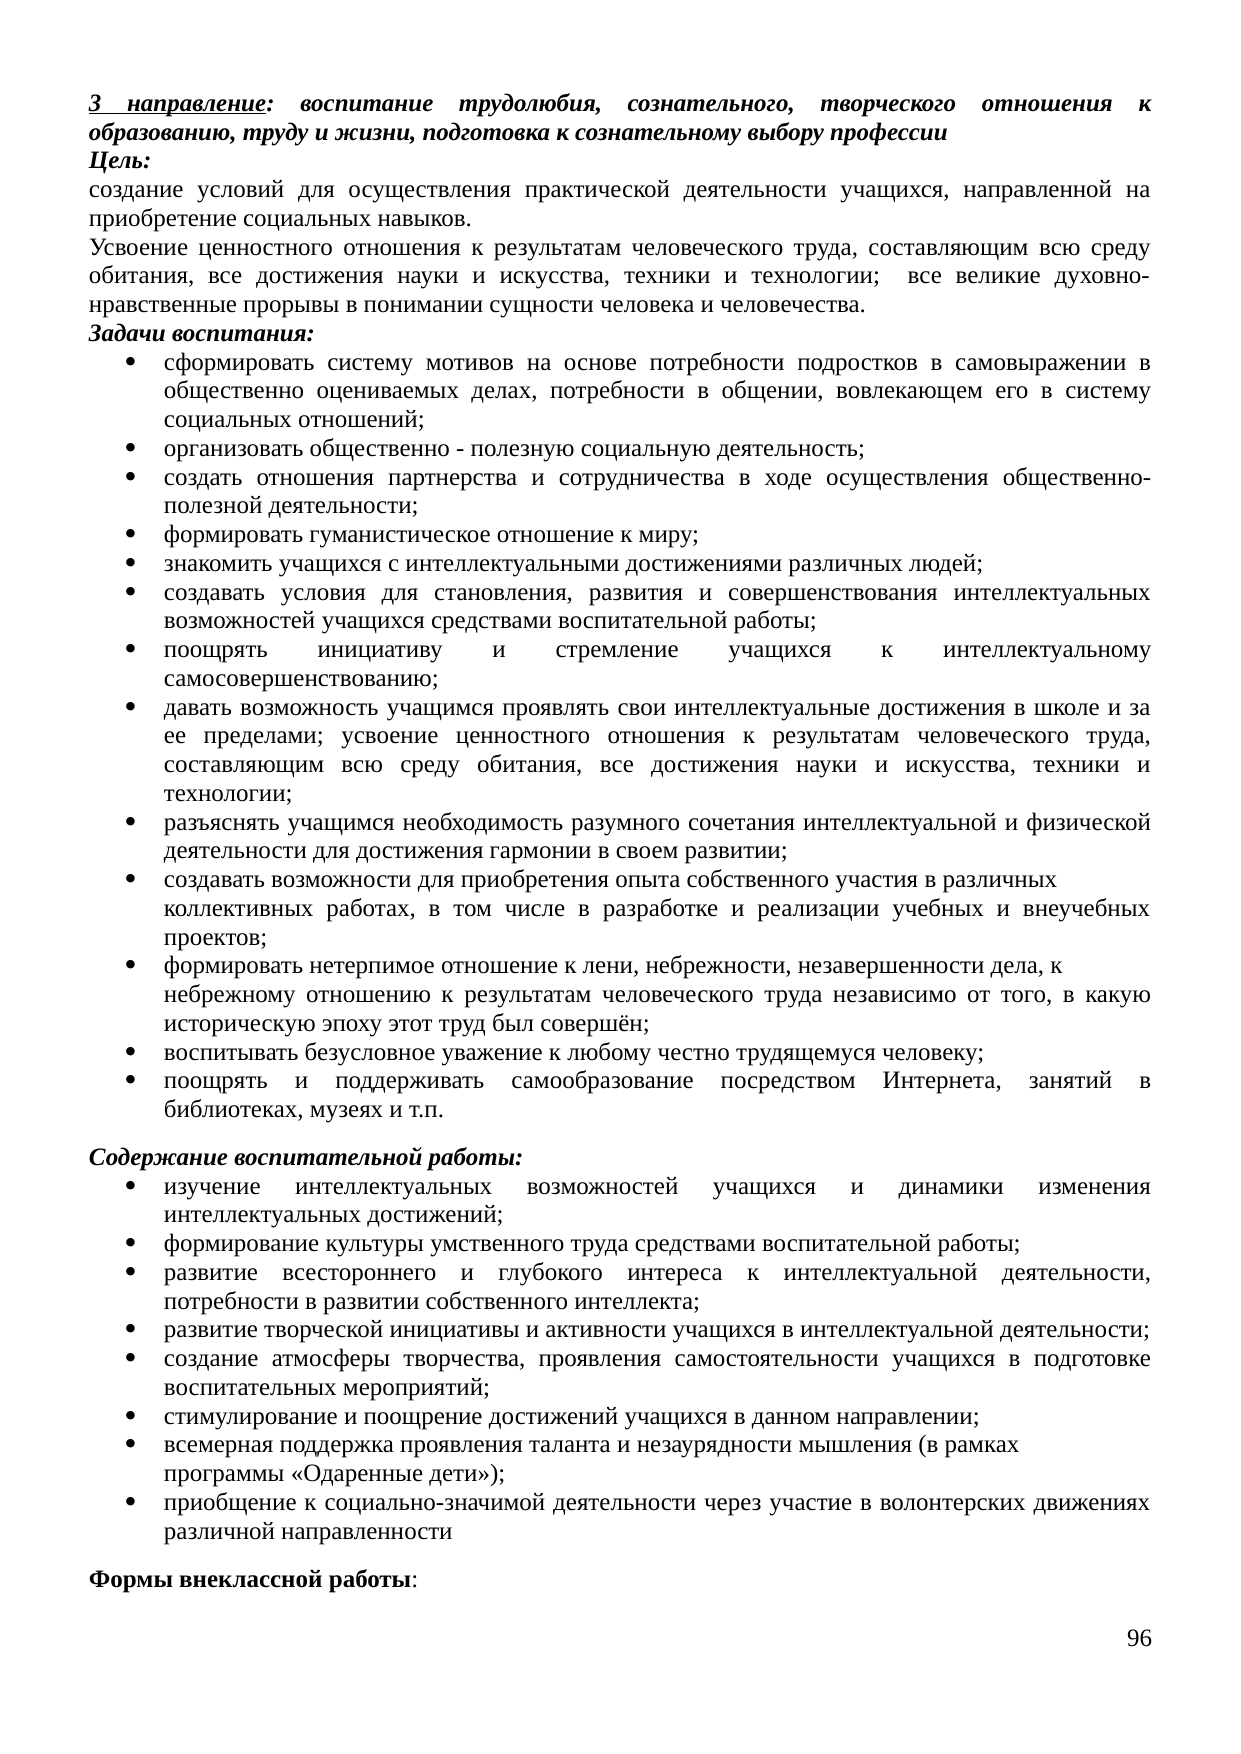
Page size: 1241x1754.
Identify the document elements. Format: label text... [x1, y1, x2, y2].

text Задачи воспитания: [89, 318, 1152, 347]
text небрежному отношению к результатам человеческого труда независимо от того, в какую историческую эпоху этот труд был совершён; [164, 979, 1152, 1037]
list формировать гуманистическое отношение к миру; [126, 519, 1152, 548]
list формирование культуры умственного труда средствами воспитательной работы; [126, 1228, 1152, 1257]
list создавать условия для становления, развития и совершенствования интеллектуальных возможностей учащихся средствами воспитательной работы; [126, 577, 1152, 634]
text Усвоение ценностного отношения к результатам человеческого труда, составляющим всю среду обитания, все достижения науки и искусства, техники и технологии; все великие духовно-нравственные прорывы в понимании сущности человека и человечества. [89, 232, 1152, 318]
list организовать общественно - полезную социальную деятельность; [126, 433, 1152, 462]
list давать возможность учащимся проявлять свои интеллектуальные достижения в школе и за ее пределами; усвоение ценностного отношения к результатам человеческого труда, составляющим всю среду обитания, все достижения науки и искусства, техники и технологии; [126, 692, 1152, 807]
list создание атмосферы творчества, проявления самостоятельности учащихся в подготовке воспитательных мероприятий; [126, 1343, 1152, 1401]
list сформировать систему мотивов на основе потребности подростков в самовыражении в общественно оцениваемых делах, потребности в общении, вовлекающем его в систему социальных отношений; [126, 347, 1152, 433]
list разъяснять учащимся необходимость разумного сочетания интеллектуальной и физической деятельности для достижения гармонии в своем развитии; [126, 807, 1152, 864]
list развитие творческой инициативы и активности учащихся в интеллектуальной деятельности; [126, 1314, 1152, 1343]
list стимулирование и поощрение достижений учащихся в данном направлении; [126, 1401, 1152, 1429]
list приобщение к социально-значимой деятельности через участие в волонтерских движениях различной направленности [126, 1487, 1152, 1544]
list поощрять инициативу и стремление учащихся к интеллектуальному самосовершенствованию; [126, 634, 1152, 692]
list воспитывать безусловное уважение к любому честно трудящемуся человеку; [126, 1037, 1152, 1065]
list создавать возможности для приобретения опыта собственного участия в различных [126, 864, 1152, 893]
text программы «Одаренные дети»); [164, 1458, 1152, 1487]
text Формы внеклассной работы: [89, 1564, 1152, 1592]
list формировать нетерпимое отношение к лени, небрежности, незавершенности дела, к [126, 950, 1152, 979]
text коллективных работах, в том числе в разработке и реализации учебных и внеучебных проектов; [164, 893, 1152, 950]
list создать отношения партнерства и сотрудничества в ходе осуществления общественно-полезной деятельности; [126, 462, 1152, 519]
list знакомить учащихся с интеллектуальными достижениями различных людей; [126, 548, 1152, 577]
text создание условий для осуществления практической деятельности учащихся, направленной на приобретение социальных навыков. [89, 174, 1152, 232]
list развитие всестороннего и глубокого интереса к интеллектуальной деятельности, потребности в развитии собственного интеллекта; [126, 1257, 1152, 1314]
text Содержание воспитательной работы: [89, 1142, 1152, 1171]
text 3 направление: воспитание трудолюбия, сознательного, творческого отношения к образованию, труду и жизни, подготовка к сознательному выбору профессии [89, 88, 1152, 145]
list всемерная поддержка проявления таланта и незаурядности мышления (в рамках [126, 1429, 1152, 1458]
list изучение интеллектуальных возможностей учащихся и динамики изменения интеллектуальных достижений; [126, 1171, 1152, 1228]
list поощрять и поддерживать самообразование посредством Интернета, занятий в библиотеках, музеях и т.п. [126, 1065, 1152, 1123]
text Цель: [89, 145, 1152, 174]
